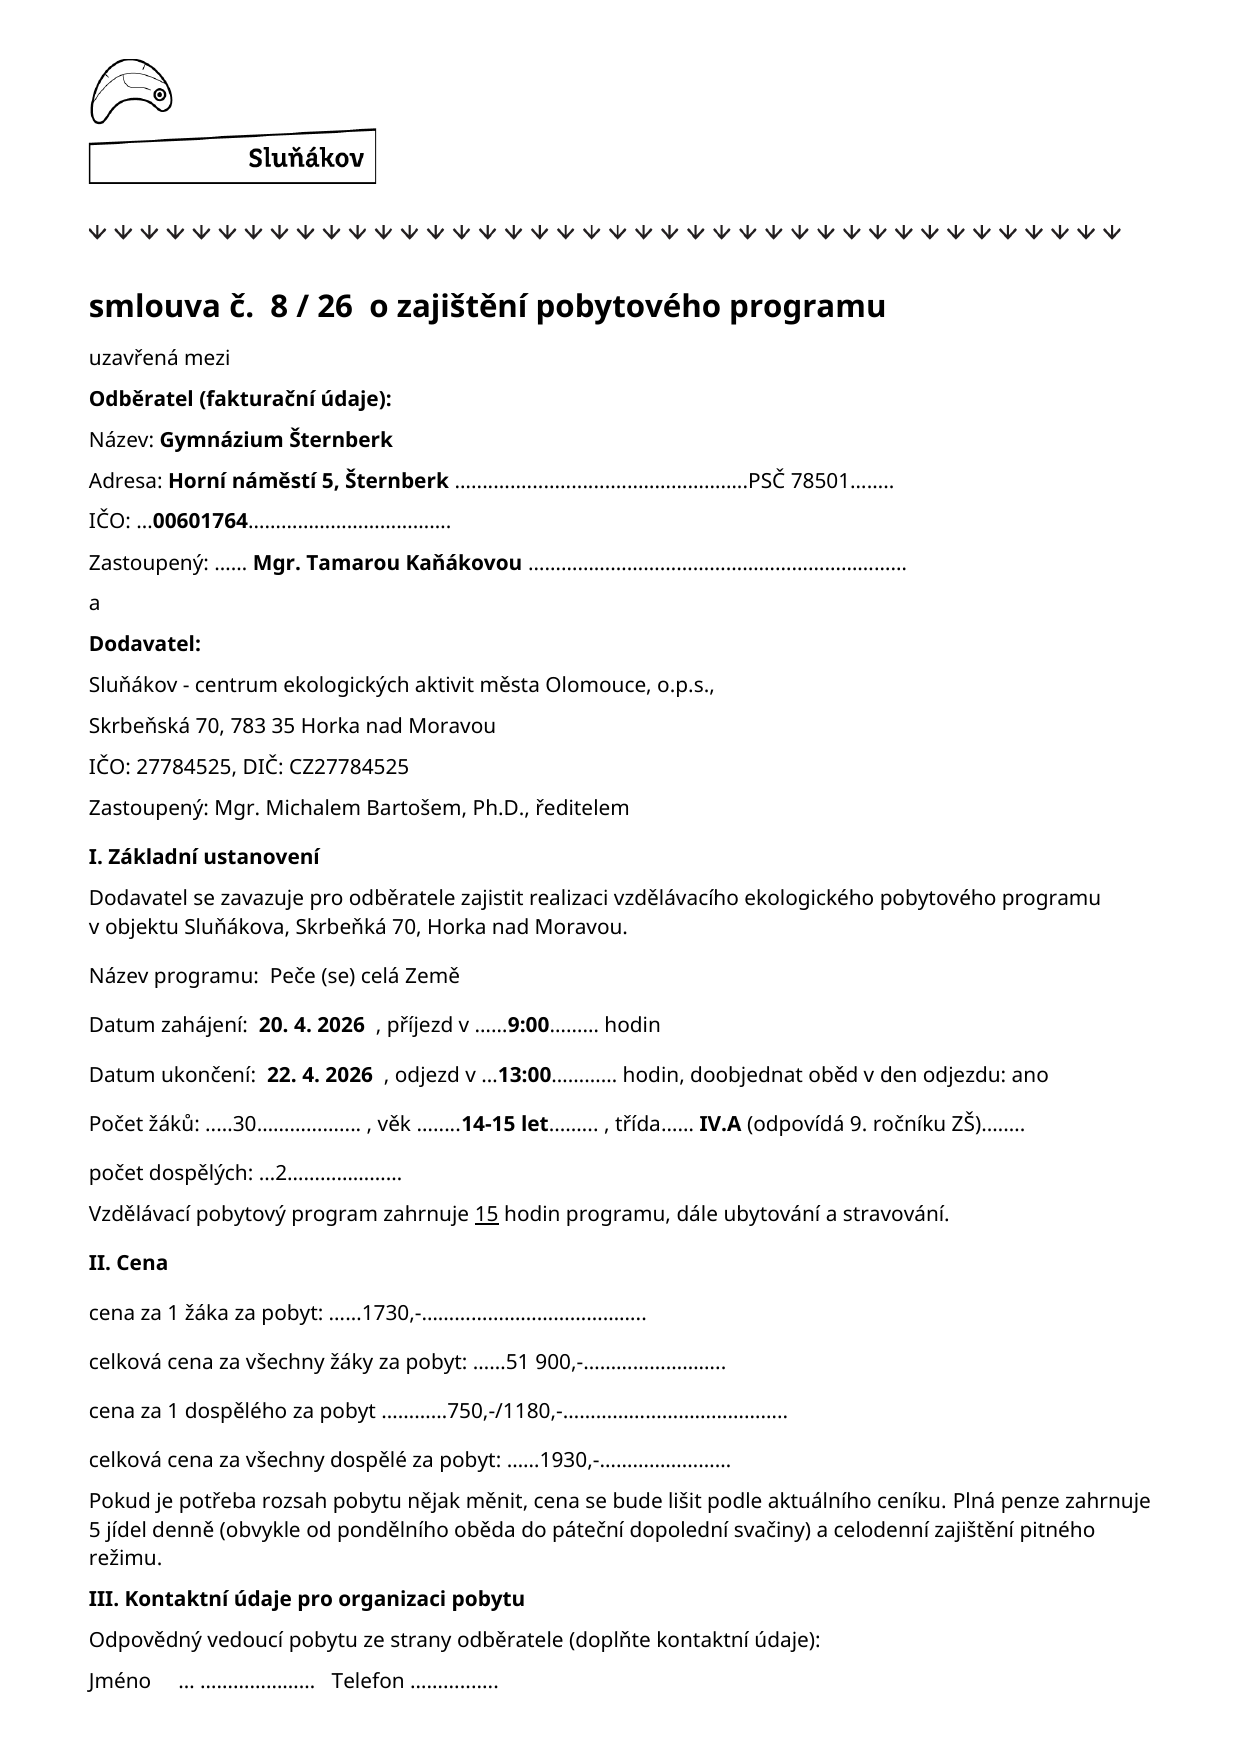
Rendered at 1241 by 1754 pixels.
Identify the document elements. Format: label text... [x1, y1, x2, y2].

text Počet žáků: ..…30…………….... , věk ….....14-15 let....….. , třída…… IV.A (odpovídá 9. ročníku ZŠ).……. [89, 1109, 1152, 1137]
text smlouva č. 8 / 26 o zajištění pobytového programu [89, 284, 1152, 326]
text IČO: 27784525, DIČ: CZ27784525 [89, 752, 1152, 781]
text celková cena za všechny dospělé za pobyt: ……1930,-…………………… [89, 1446, 1152, 1474]
text Sluňákov - centrum ekologických aktivit města Olomouce, o.p.s., [89, 670, 1152, 699]
text II. Cena [89, 1248, 1152, 1277]
text Název programu: Peče (se) celá Země [89, 961, 1152, 989]
text uzavřená mezi [89, 343, 1152, 371]
text IČO: …00601764………………………………. [89, 507, 1152, 535]
text Adresa: Horní náměstí 5, Šternberk …..............................………………..PSČ 78501…….. [89, 466, 1152, 494]
text Odpovědný vedoucí pobytu ze strany odběratele (doplňte kontaktní údaje): [89, 1625, 1152, 1654]
text Datum zahájení: 20. 4. 2026 , příjezd v ……9:00……… hodin [89, 1010, 1152, 1039]
text Pokud je potřeba rozsah pobytu nějak měnit, cena se bude lišit podle aktuálního ceníku. Plná penze zahrnuje 5 jídel denně (obvykle od pondělního oběda do páteční dopolední svačiny) a celodenní zajištění pitného režimu. [89, 1486, 1152, 1572]
text Jméno … ………………… Telefon …….......... [89, 1666, 1152, 1694]
text cena za 1 dospělého za pobyt …………750,-/1180,-………………………………….. [89, 1396, 1152, 1425]
text Odběratel (fakturační údaje): [89, 384, 1152, 412]
text Vzdělávací pobytový program zahrnuje 15 hodin programu, dále ubytování a stravování. [89, 1199, 1152, 1228]
text a [89, 588, 1152, 617]
text cena za 1 žáka za pobyt: ……1730,-………………………………….. [89, 1298, 1152, 1326]
text Název: Gymnázium Šternberk [89, 425, 1152, 453]
text počet dospělých: …2………………… [89, 1158, 1152, 1187]
text III. Kontaktní údaje pro organizaci pobytu [89, 1584, 1152, 1613]
text Dodavatel se zavazuje pro odběratele zajistit realizaci vzdělávacího ekologického pobytového programu v objektu Sluňákova, Skrbeňká 70, Horka nad Moravou. [89, 883, 1152, 940]
picture [88, 59, 377, 184]
picture [88, 225, 1125, 240]
text Zastoupený: Mgr. Michalem Bartošem, Ph.D., ředitelem [89, 793, 1152, 822]
text Skrbeňská 70, 783 35 Horka nad Moravou [89, 711, 1152, 740]
text Dodavatel: [89, 629, 1152, 658]
text Datum ukončení: 22. 4. 2026 , odjezd v …13:00………… hodin, doobjednat oběd v den odjezdu: ano [89, 1060, 1152, 1088]
text Zastoupený: …… Mgr. Tamarou Kaňákovou …………………………………………………………… [89, 548, 1152, 576]
text I. Základní ustanovení [89, 842, 1152, 871]
text celková cena za všechny žáky za pobyt: ……51 900,-…………………….. [89, 1347, 1152, 1375]
